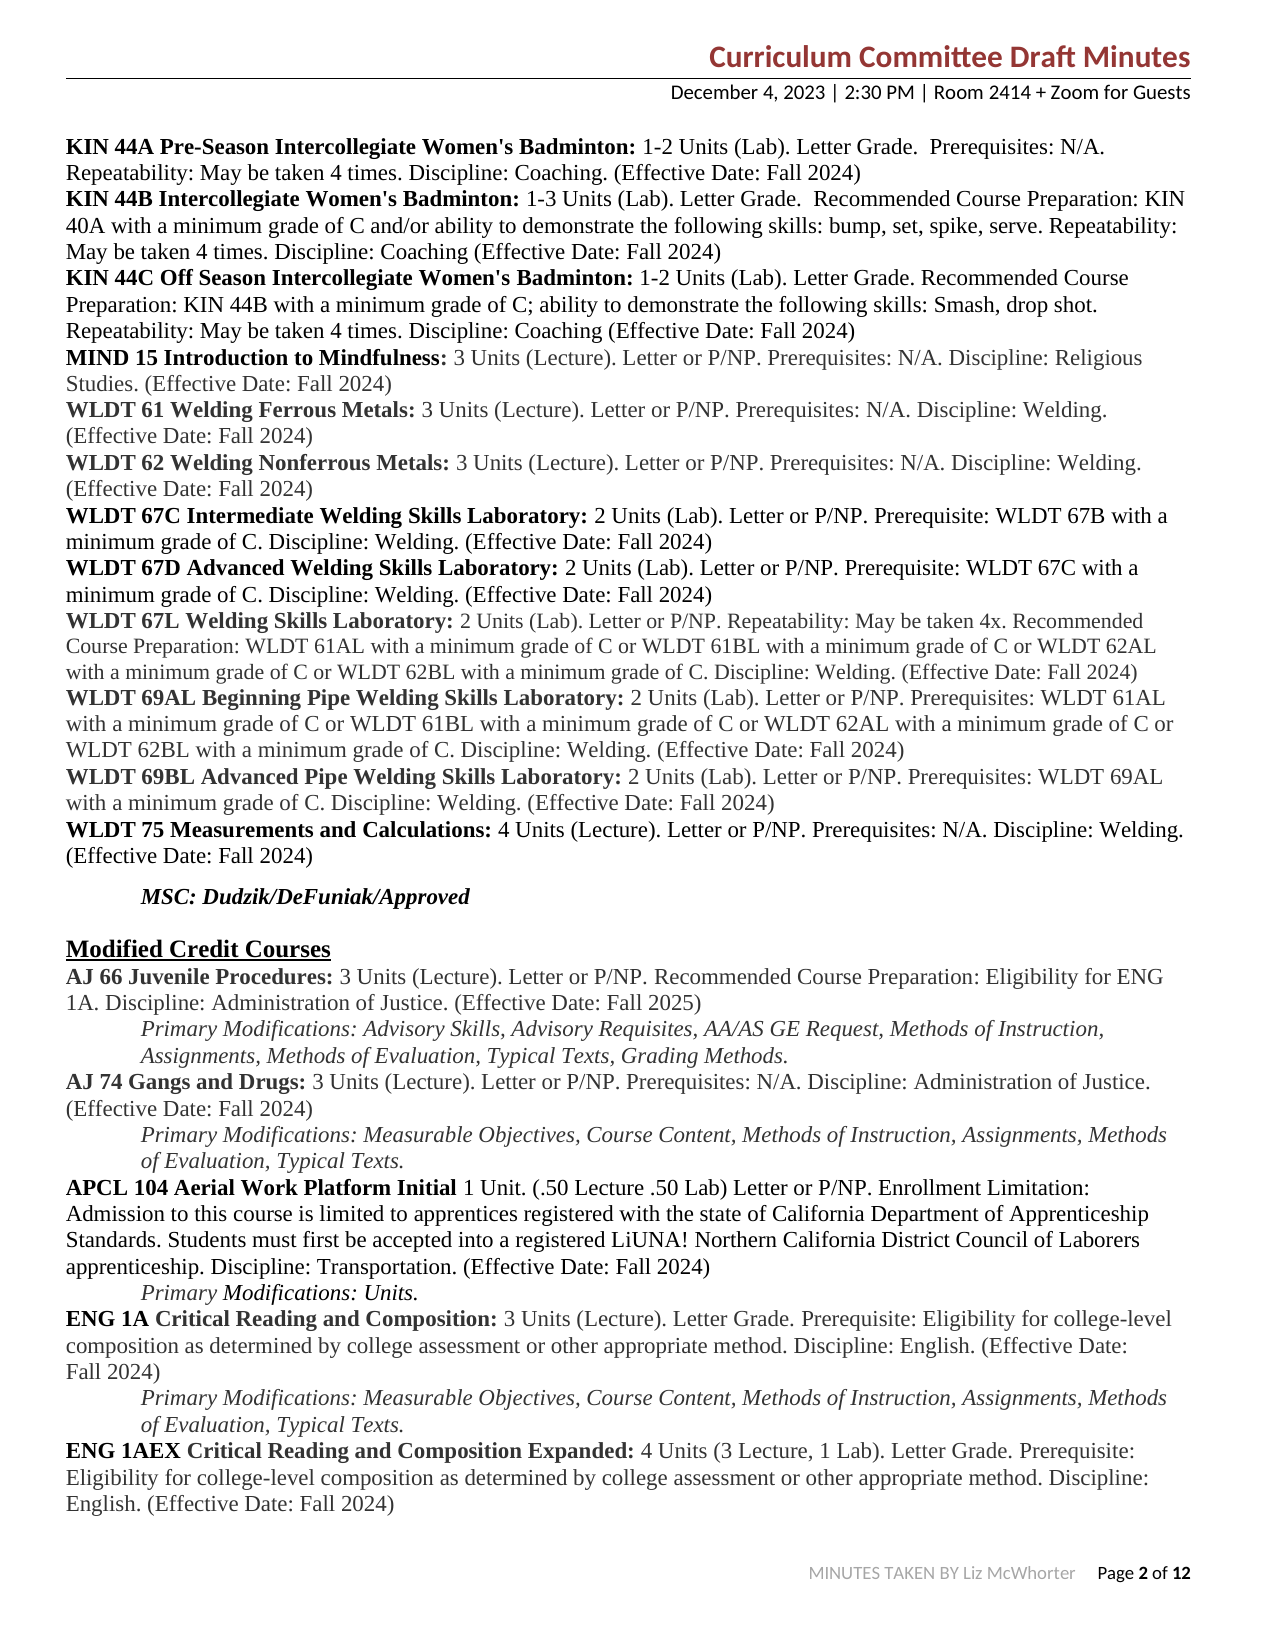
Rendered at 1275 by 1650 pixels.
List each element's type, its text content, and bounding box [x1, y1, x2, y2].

list KIN 44C Off Season Intercollegiate Women's Badminton: 1-2 Units (Lab). Letter Grade. Recommended Course Preparation: KIN 44B with a minimum grade of C; ability to demonstrate the following skills: Smash, drop shot. Repeatability: May be taken 4 times. Discipline: Coaching (Effective Date: Fall 2024) [66, 264, 1191, 343]
text WLDT 62 Welding Nonferrous Metals: 3 Units (Lecture). Letter or P/NP. Prerequisites: N/A. Discipline: Welding. (Effective Date: Fall 2024) [66, 449, 1191, 502]
text WLDT 61 Welding Ferrous Metals: 3 Units (Lecture). Letter or P/NP. Prerequisites: N/A. Discipline: Welding. (Effective Date: Fall 2024) [66, 396, 1191, 449]
text WLDT 67C Intermediate Welding Skills Laboratory: 2 Units (Lab). Letter or P/NP. Prerequisite: WLDT 67B with a minimum grade of C. Discipline: Welding. (Effective Date: Fall 2024) [66, 502, 1191, 554]
text ENG 1AEX Critical Reading and Composition Expanded: 4 Units (3 Lecture, 1 Lab). Letter Grade. Prerequisite: Eligibility for college-level composition as determined by college assessment or other appropriate method. Discipline: English. (Effective Date: Fall 2024) [66, 1437, 1191, 1516]
text WLDT 69AL Beginning Pipe Welding Skills Laboratory: 2 Units (Lab). Letter or P/NP. Prerequisites: WLDT 61AL with a minimum grade of C or WLDT 61BL with a minimum grade of C or WLDT 62AL with a minimum grade of C or WLDT 62BL with a minimum grade of C. Discipline: Welding. (Effective Date: Fall 2024) [66, 684, 1191, 763]
text WLDT 67L Welding Skills Laboratory: 2 Units (Lab). Letter or P/NP. Repeatability: May be taken 4x. Recommended Course Preparation: WLDT 61AL with a minimum grade of C or WLDT 61BL with a minimum grade of C or WLDT 62AL with a minimum grade of C or WLDT 62BL with a minimum grade of C. Discipline: Welding. (Effective Date: Fall 2024) [66, 607, 1191, 684]
text Assignments, Methods of Evaluation, Typical Texts, Grading Methods. [66, 1042, 1191, 1068]
list KIN 44A Pre-Season Intercollegiate Women's Badminton: 1-2 Units (Lab). Letter Grade. Prerequisites: N/A. Repeatability: May be taken 4 times. Discipline: Coaching. (Effective Date: Fall 2024) [66, 133, 1191, 185]
text ENG 1A Critical Reading and Composition: 3 Units (Lecture). Letter Grade. Prerequisite: Eligibility for college-level composition as determined by college assessment or other appropriate method. Discipline: English. (Effective Date: Fall 2024) [66, 1305, 1191, 1384]
text WLDT 67D Advanced Welding Skills Laboratory: 2 Units (Lab). Letter or P/NP. Prerequisite: WLDT 67C with a minimum grade of C. Discipline: Welding. (Effective Date: Fall 2024) [66, 554, 1191, 607]
list KIN 44B Intercollegiate Women's Badminton: 1-3 Units (Lab). Letter Grade. Recommended Course Preparation: KIN 40A with a minimum grade of C and/or ability to demonstrate the following skills: bump, set, spike, serve. Repeatability: May be taken 4 times. Discipline: Coaching (Effective Date: Fall 2024) [66, 185, 1191, 264]
text WLDT 75 Measurements and Calculations: 4 Units (Lecture). Letter or P/NP. Prerequisites: N/A. Discipline: Welding. (Effective Date: Fall 2024) [66, 816, 1191, 868]
text Primary Modifications: Measurable Objectives, Course Content, Methods of Instruction, Assignments, Methods [66, 1121, 1191, 1147]
text AJ 66 Juvenile Procedures: 3 Units (Lecture). Letter or P/NP. Recommended Course Preparation: Eligibility for ENG 1A. Discipline: Administration of Justice. (Effective Date: Fall 2025) [66, 963, 1191, 1016]
text AJ 74 Gangs and Drugs: 3 Units (Lecture). Letter or P/NP. Prerequisites: N/A. Discipline: Administration of Justice. (Effective Date: Fall 2024) [66, 1068, 1191, 1121]
text MIND 15 Introduction to Mindfulness: 3 Units (Lecture). Letter or P/NP. Prerequisites: N/A. Discipline: Religious Studies. (Effective Date: Fall 2024) [66, 343, 1191, 396]
text Primary Modifications: Advisory Skills, Advisory Requisites, AA/AS GE Request, Methods of Instruction, [66, 1016, 1191, 1042]
text WLDT 69BL Advanced Pipe Welding Skills Laboratory: 2 Units (Lab). Letter or P/NP. Prerequisites: WLDT 69AL with a minimum grade of C. Discipline: Welding. (Effective Date: Fall 2024) [66, 763, 1191, 816]
text MSC: Dudzik/DeFuniak/Approved [66, 883, 1191, 909]
text Primary Modifications: Measurable Objectives, Course Content, Methods of Instruction, Assignments, Methods [66, 1384, 1191, 1411]
list Modified Credit Courses [66, 934, 1191, 963]
text of Evaluation, Typical Texts. [66, 1147, 1191, 1174]
list APCL 104 Aerial Work Platform Initial 1 Unit. (.50 Lecture .50 Lab) Letter or P/NP. Enrollment Limitation: Admission to this course is limited to apprentices registered with the state of California Department of Apprenticeship Standards. Students must first be accepted into a registered LiUNA! Northern California District Council of Laborers apprenticeship. Discipline: Transportation. (Effective Date: Fall 2024) [66, 1174, 1191, 1279]
list Primary Modifications: Units. [66, 1279, 1191, 1305]
text of Evaluation, Typical Texts. [66, 1411, 1191, 1437]
